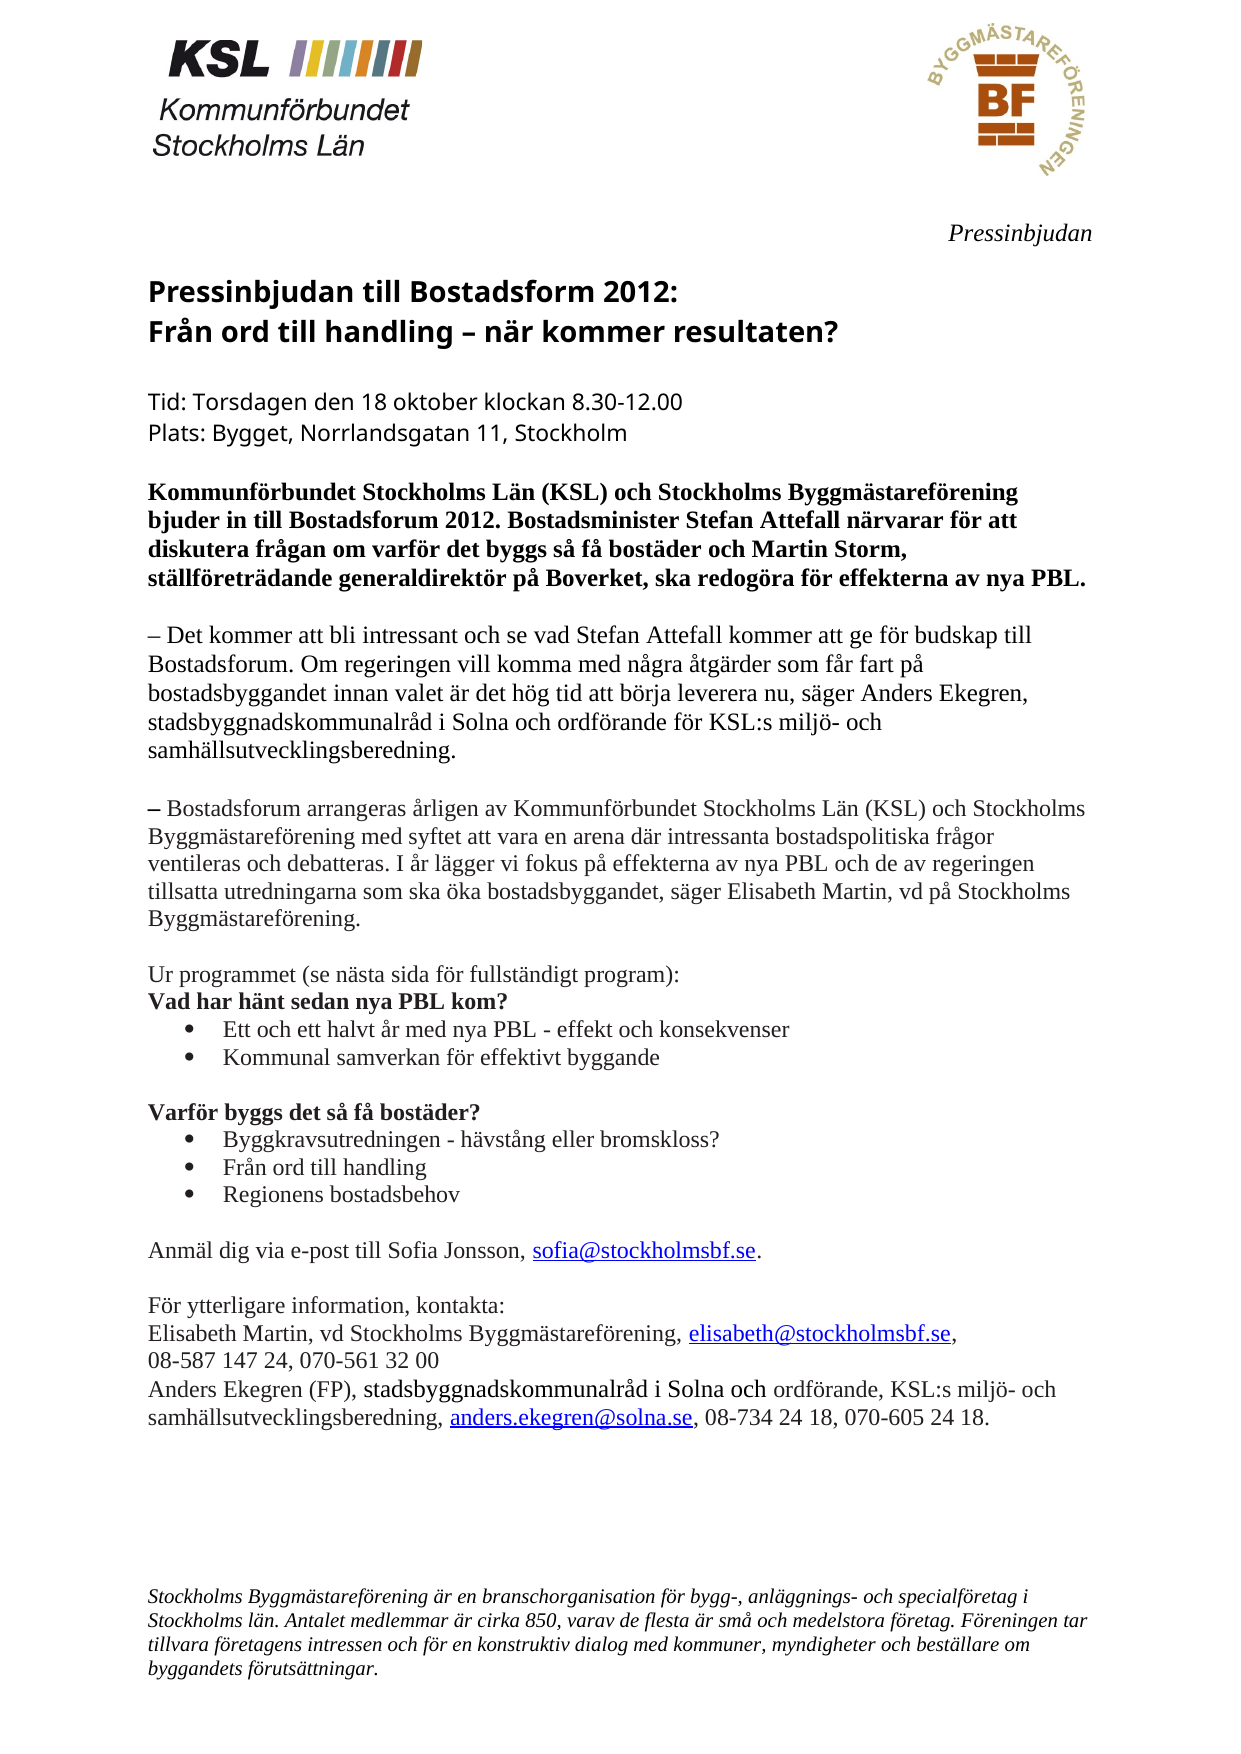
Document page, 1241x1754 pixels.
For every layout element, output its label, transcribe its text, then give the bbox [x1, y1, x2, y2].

text Ur programmet (se nästa sida för fullständigt program): [148, 960, 1092, 987]
list Ett och ett halvt år med nya PBL - effekt och konsekvenser [185, 1015, 1092, 1042]
picture [153, 40, 423, 156]
text Pressinbjudan [148, 218, 1092, 246]
text Plats: Bygget, Norrlandsgatan 11, Stockholm [148, 417, 1092, 448]
list Regionens bostadsbehov [185, 1181, 1092, 1208]
list Från ord till handling [185, 1153, 1092, 1181]
picture [927, 23, 1085, 176]
text Elisabeth Martin, vd Stockholms Byggmästareförening, elisabeth@stockholmsbf.se, 08-587 147 24, 070-561 32 00 [148, 1318, 1092, 1374]
list Kommunal samverkan för effektivt byggande [185, 1042, 1092, 1070]
text – Bostadsforum arrangeras årligen av Kommunförbundet Stockholms Län (KSL) och Stockholms Byggmästareförening med syftet att vara en arena där intressanta bostadspolitiska frågor ventileras och debatteras. I år lägger vi fokus på effekterna av nya PBL och de av regeringen tillsatta utredningarna som ska öka bostadsbyggandet, säger Elisabeth Martin, vd på Stockholms Byggmästareförening. [148, 793, 1092, 932]
subtitle Pressinbjudan till Bostadsform 2012: Från ord till handling – när kommer resultaten? [148, 271, 1092, 351]
text Tid: Torsdagen den 18 oktober klockan 8.30-12.00 [148, 385, 1092, 417]
text Kommunförbundet Stockholms Län (KSL) och Stockholms Byggmästareförening bjuder in till Bostadsforum 2012. Bostadsminister Stefan Attefall närvarar för att diskutera frågan om varför det byggs så få bostäder och Martin Storm, ställföreträdande generaldirektör på Boverket, ska redogöra för effekterna av nya PBL. [148, 477, 1092, 592]
text Anmäl dig via e-post till Sofia Jonsson, sofia@stockholmsbf.se. [148, 1236, 1092, 1263]
list Byggkravsutredningen - hävstång eller bromskloss? [185, 1125, 1092, 1153]
text För ytterligare information, kontakta: [148, 1291, 1092, 1318]
text Anders Ekegren (FP), stadsbyggnadskommunalråd i Solna och ordförande, KSL:s miljö- och samhällsutvecklingsberedning, anders.ekegren@solna.se, 08-734 24 18, 070-605 24 18. [148, 1374, 1092, 1430]
text Varför byggs det så få bostäder? [148, 1098, 1092, 1125]
text – Det kommer att bli intressant och se vad Stefan Attefall kommer att ge för budskap till Bostadsforum. Om regeringen vill komma med några åtgärder som får fart på bostadsbyggandet innan valet är det hög tid att börja leverera nu, säger Anders Ekegren, stadsbyggnadskommunalråd i Solna och ordförande för KSL:s miljö- och samhällsutvecklingsberedning. [148, 620, 1092, 764]
text Vad har hänt sedan nya PBL kom? [148, 987, 1092, 1015]
